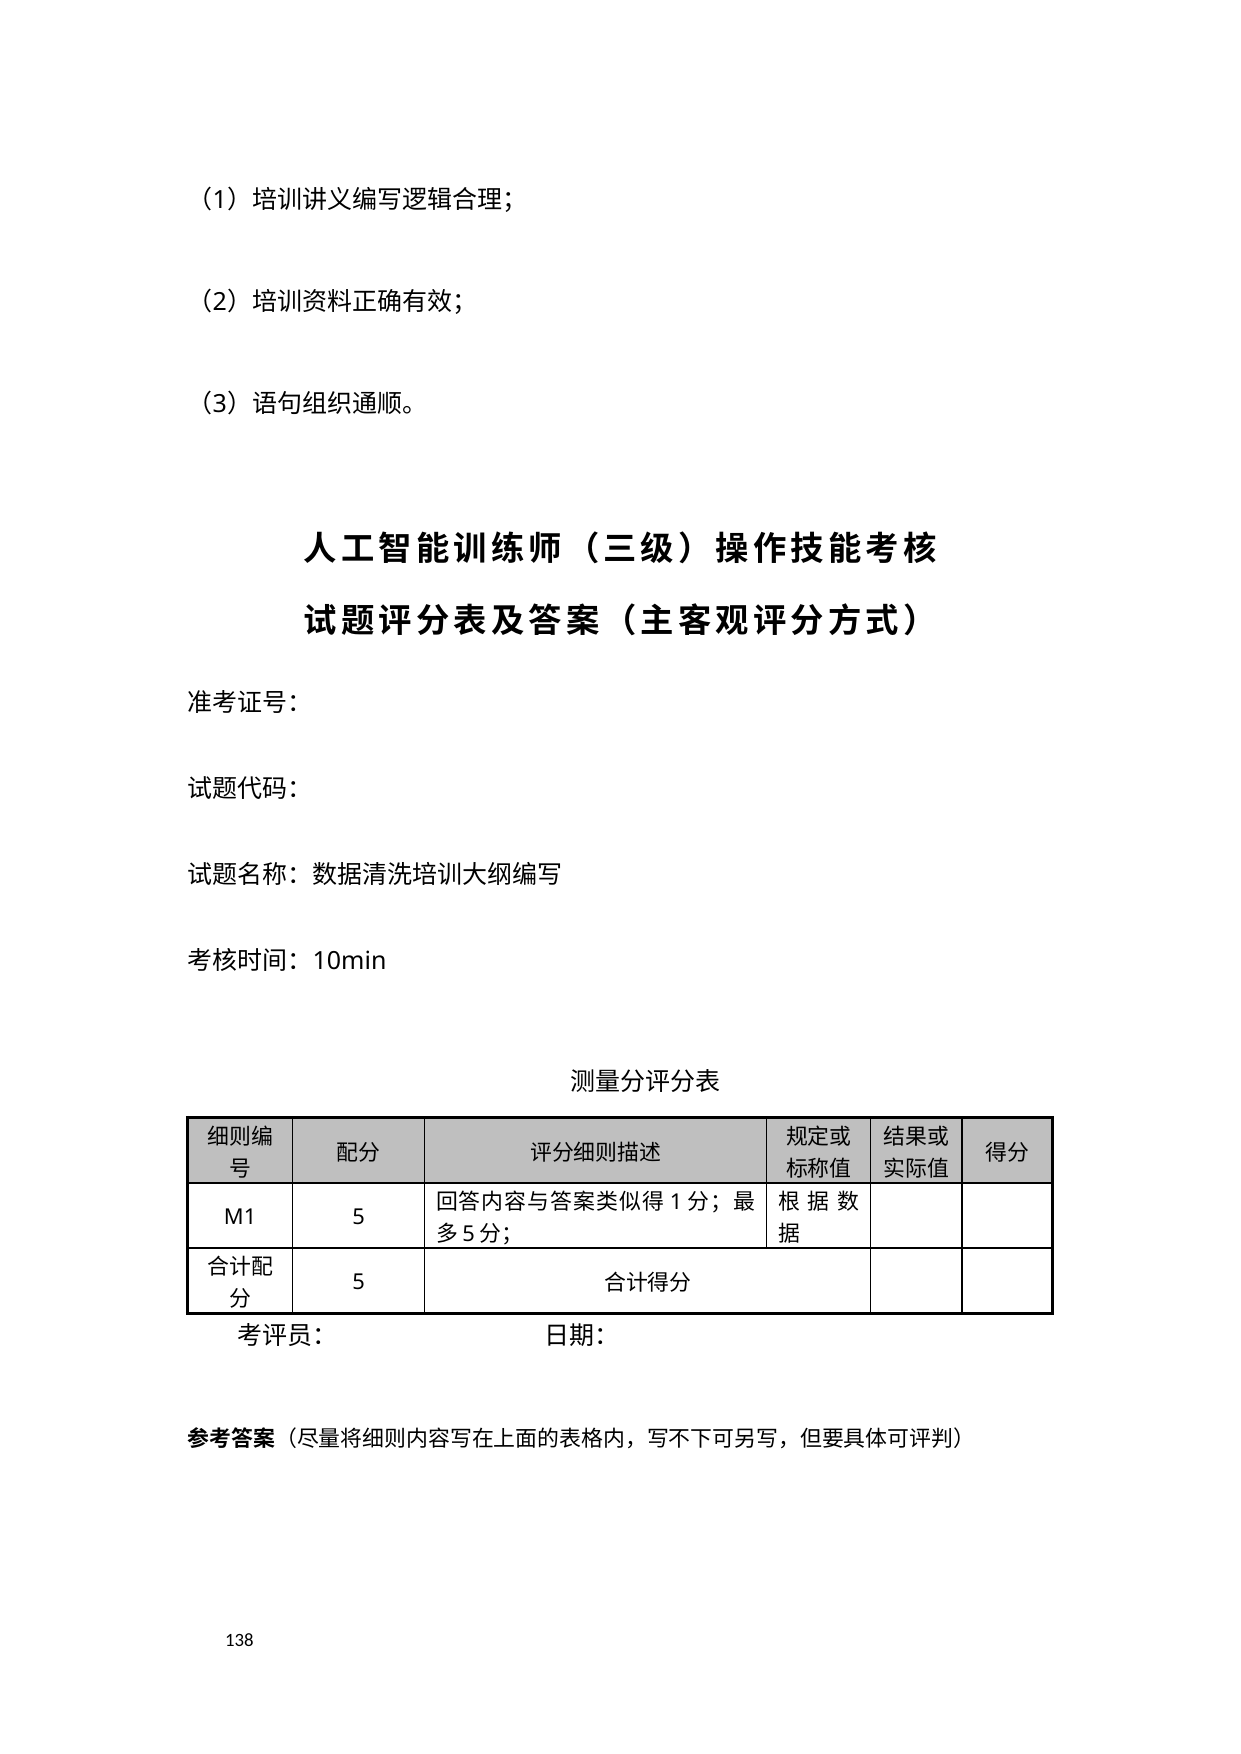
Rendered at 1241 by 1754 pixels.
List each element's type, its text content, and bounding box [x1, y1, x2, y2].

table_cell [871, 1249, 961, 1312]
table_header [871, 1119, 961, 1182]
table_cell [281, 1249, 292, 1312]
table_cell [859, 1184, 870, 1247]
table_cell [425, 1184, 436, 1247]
text 人工智能训练师（三级）操作技能考核 [187, 522, 1053, 570]
text 考核时间：10min [187, 924, 1053, 992]
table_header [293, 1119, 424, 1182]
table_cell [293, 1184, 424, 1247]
text 测量分评分表 [187, 1061, 1053, 1098]
text 试题名称：数据清洗培训大纲编写 [187, 838, 1053, 906]
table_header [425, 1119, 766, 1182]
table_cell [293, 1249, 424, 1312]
text 试题代码： [187, 752, 1053, 820]
text 试题评分表及答案（主客观评分方式） [187, 594, 1053, 642]
text 准考证号： [187, 666, 1053, 734]
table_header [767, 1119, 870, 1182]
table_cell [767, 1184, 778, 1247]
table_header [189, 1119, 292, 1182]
text 参考答案（尽量将细则内容写在上面的表格内，写不下可另写，但要具体可评判） [187, 1421, 1053, 1452]
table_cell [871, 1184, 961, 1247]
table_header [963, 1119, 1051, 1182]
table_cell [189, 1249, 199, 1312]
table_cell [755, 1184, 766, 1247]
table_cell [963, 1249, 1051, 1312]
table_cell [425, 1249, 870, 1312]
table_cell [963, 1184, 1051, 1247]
text （1）培训讲义编写逻辑合理； （2）培训资料正确有效； （3）语句组织通顺。 [187, 164, 1053, 436]
text 考评员： 日期： [187, 1315, 1053, 1352]
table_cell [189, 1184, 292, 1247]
